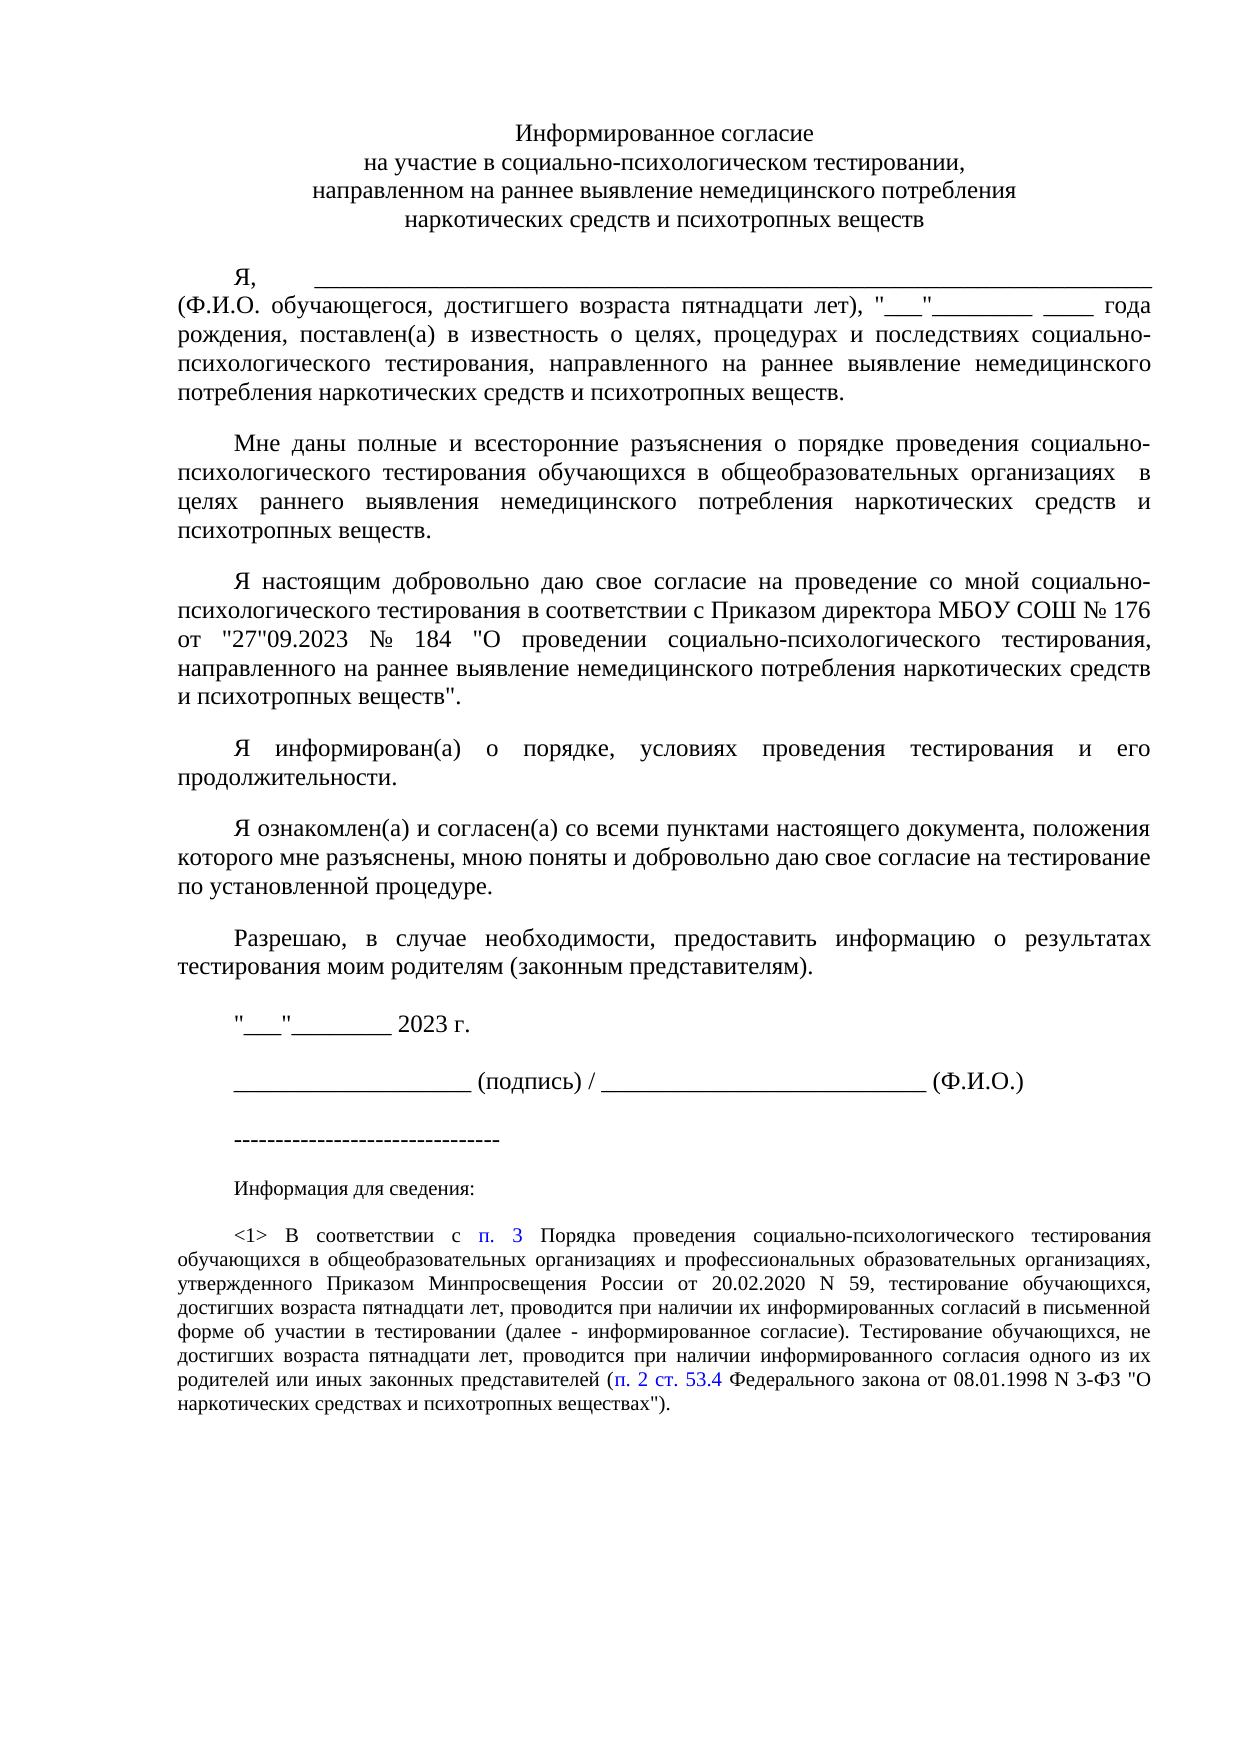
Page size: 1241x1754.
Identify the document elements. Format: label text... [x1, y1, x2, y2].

text наркотических средств и психотропных веществ [177, 204, 1152, 233]
text Мне даны полные и всесторонние разъяснения о порядке проведения социально-психологического тестирования обучающихся в общеобразовательных организациях в целях раннего выявления немедицинского потребления наркотических средств и психотропных веществ. [177, 428, 1152, 543]
text "___"________ 2023 г. [177, 1009, 1152, 1038]
text ___________________ (подпись) / __________________________ (Ф.И.О.) [177, 1066, 1152, 1095]
text Я информирован(а) о порядке, условиях проведения тестирования и его продолжительности. [177, 733, 1152, 791]
text Информированное согласие [177, 118, 1152, 147]
text направленном на раннее выявление немедицинского потребления [177, 176, 1152, 204]
text Я ознакомлен(а) и согласен(а) со всеми пунктами настоящего документа, положения которого мне разъяснены, мною поняты и добровольно даю свое согласие на тестирование по установленной процедуре. [177, 813, 1152, 900]
text Я, ___________________________________________________________________ (Ф.И.О. обучающегося, достигшего возраста пятнадцати лет), "___"________ ____ года рождения, поставлен(а) в известность о целях, процедурах и последствиях социально-психологического тестирования, направленного на раннее выявление немедицинского потребления наркотических средств и психотропных веществ. [177, 262, 1152, 406]
text -------------------------------- [177, 1124, 1152, 1153]
text Информация для сведения: [177, 1176, 1152, 1200]
text <1> В соответствии с п. 3 Порядка проведения социально-психологического тестирования обучающихся в общеобразовательных организациях и профессиональных образовательных организациях, утвержденного Приказом Минпросвещения России от 20.02.2020 N 59, тестирование обучающихся, достигших возраста пятнадцати лет, проводится при наличии их информированных согласий в письменной форме об участии в тестировании (далее - информированное согласие). Тестирование обучающихся, не достигших возраста пятнадцати лет, проводится при наличии информированного согласия одного из их родителей или иных законных представителей (п. 2 ст. 53.4 Федерального закона от 08.01.1998 N 3-ФЗ "О наркотических средствах и психотропных веществах"). [177, 1223, 1152, 1415]
text Разрешаю, в случае необходимости, предоставить информацию о результатах тестирования моим родителям (законным представителям). [177, 923, 1152, 980]
text Я настоящим добровольно даю свое согласие на проведение со мной социально-психологического тестирования в соответствии с Приказом директора МБОУ СОШ № 176 от "27"09.2023 № 184 "О проведении социально-психологического тестирования, направленного на раннее выявление немедицинского потребления наркотических средств и психотропных веществ". [177, 566, 1152, 710]
text на участие в социально-психологическом тестировании, [177, 147, 1152, 176]
